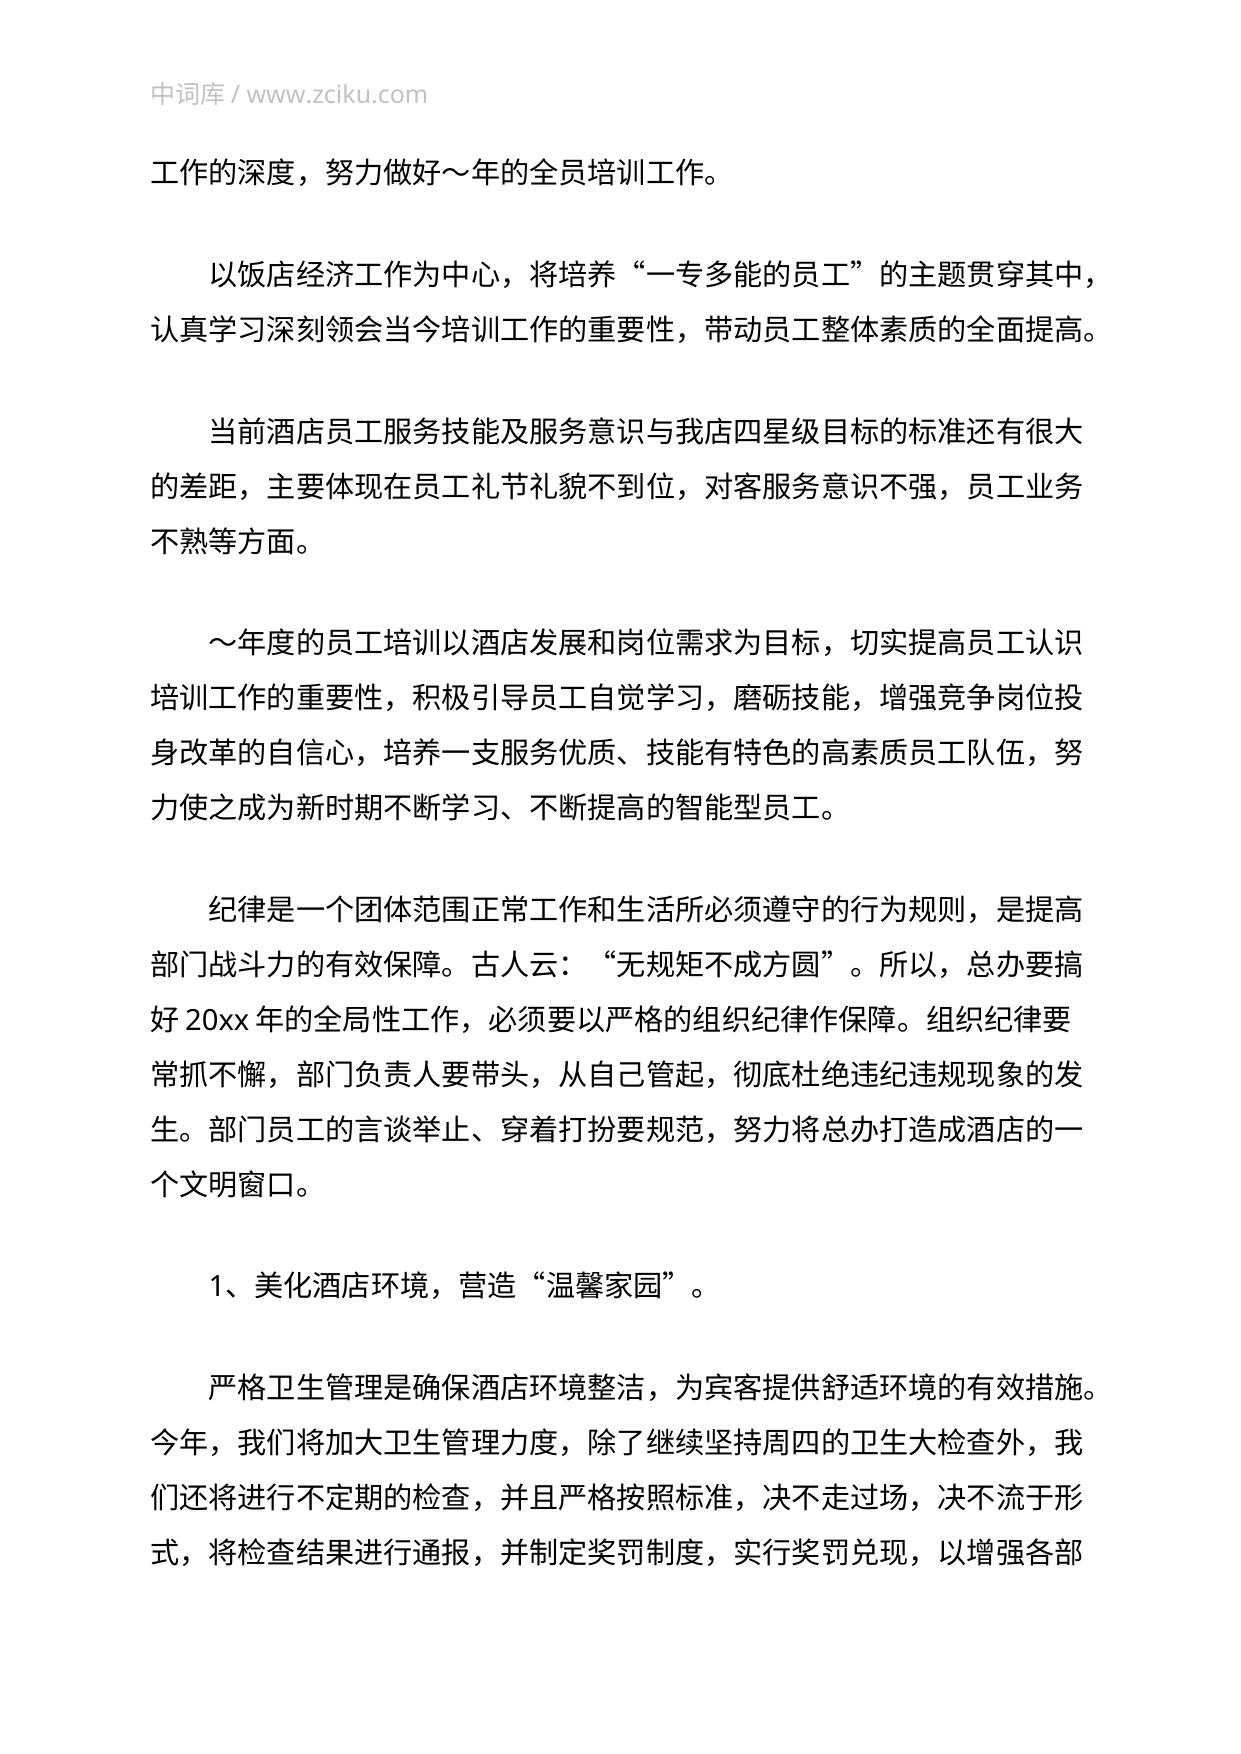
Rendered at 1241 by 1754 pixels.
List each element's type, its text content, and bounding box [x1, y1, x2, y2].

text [150, 150, 1090, 192]
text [150, 1365, 1090, 1572]
text 纪律是一个团体范围正常工作和生活所必须遵守的行为规则，是提高部门战斗力的有效保障。古人云：“无规矩不成方圆”。所以，总办要搞好20xx年的全局性工作，必须要以严格的组织纪律作保障。组织纪律要常抓不懈，部门负责人要带头，从自己管起，彻底杜绝违纪违规现象的发生。部门员工的言谈举止、穿着打扮要规范，努力将总办打造成酒店的一个文明窗口。 [150, 886, 1090, 1203]
text 当前酒店员工服务技能及服务意识与我店四星级目标的标准还有很大的差距，主要体现在员工礼节礼貌不到位，对客服务意识不强，员工业务不熟等方面。 [150, 408, 1090, 561]
text ～年度的员工培训以酒店发展和岗位需求为目标，切实提高员工认识培训工作的重要性，积极引导员工自觉学习，磨砺技能，增强竞争岗位投身改革的自信心，培养一支服务优质、技能有特色的高素质员工队伍，努力使之成为新时期不断学习、不断提高的智能型员工。 [150, 620, 1090, 827]
text 以饭店经济工作为中心，将培养“一专多能的员工”的主题贯穿其中，认真学习深刻领会当今培训工作的重要性，带动员工整体素质的全面提高。 [150, 252, 1090, 349]
text 1、美化酒店环境，营造“温馨家园”。 [150, 1263, 1090, 1305]
